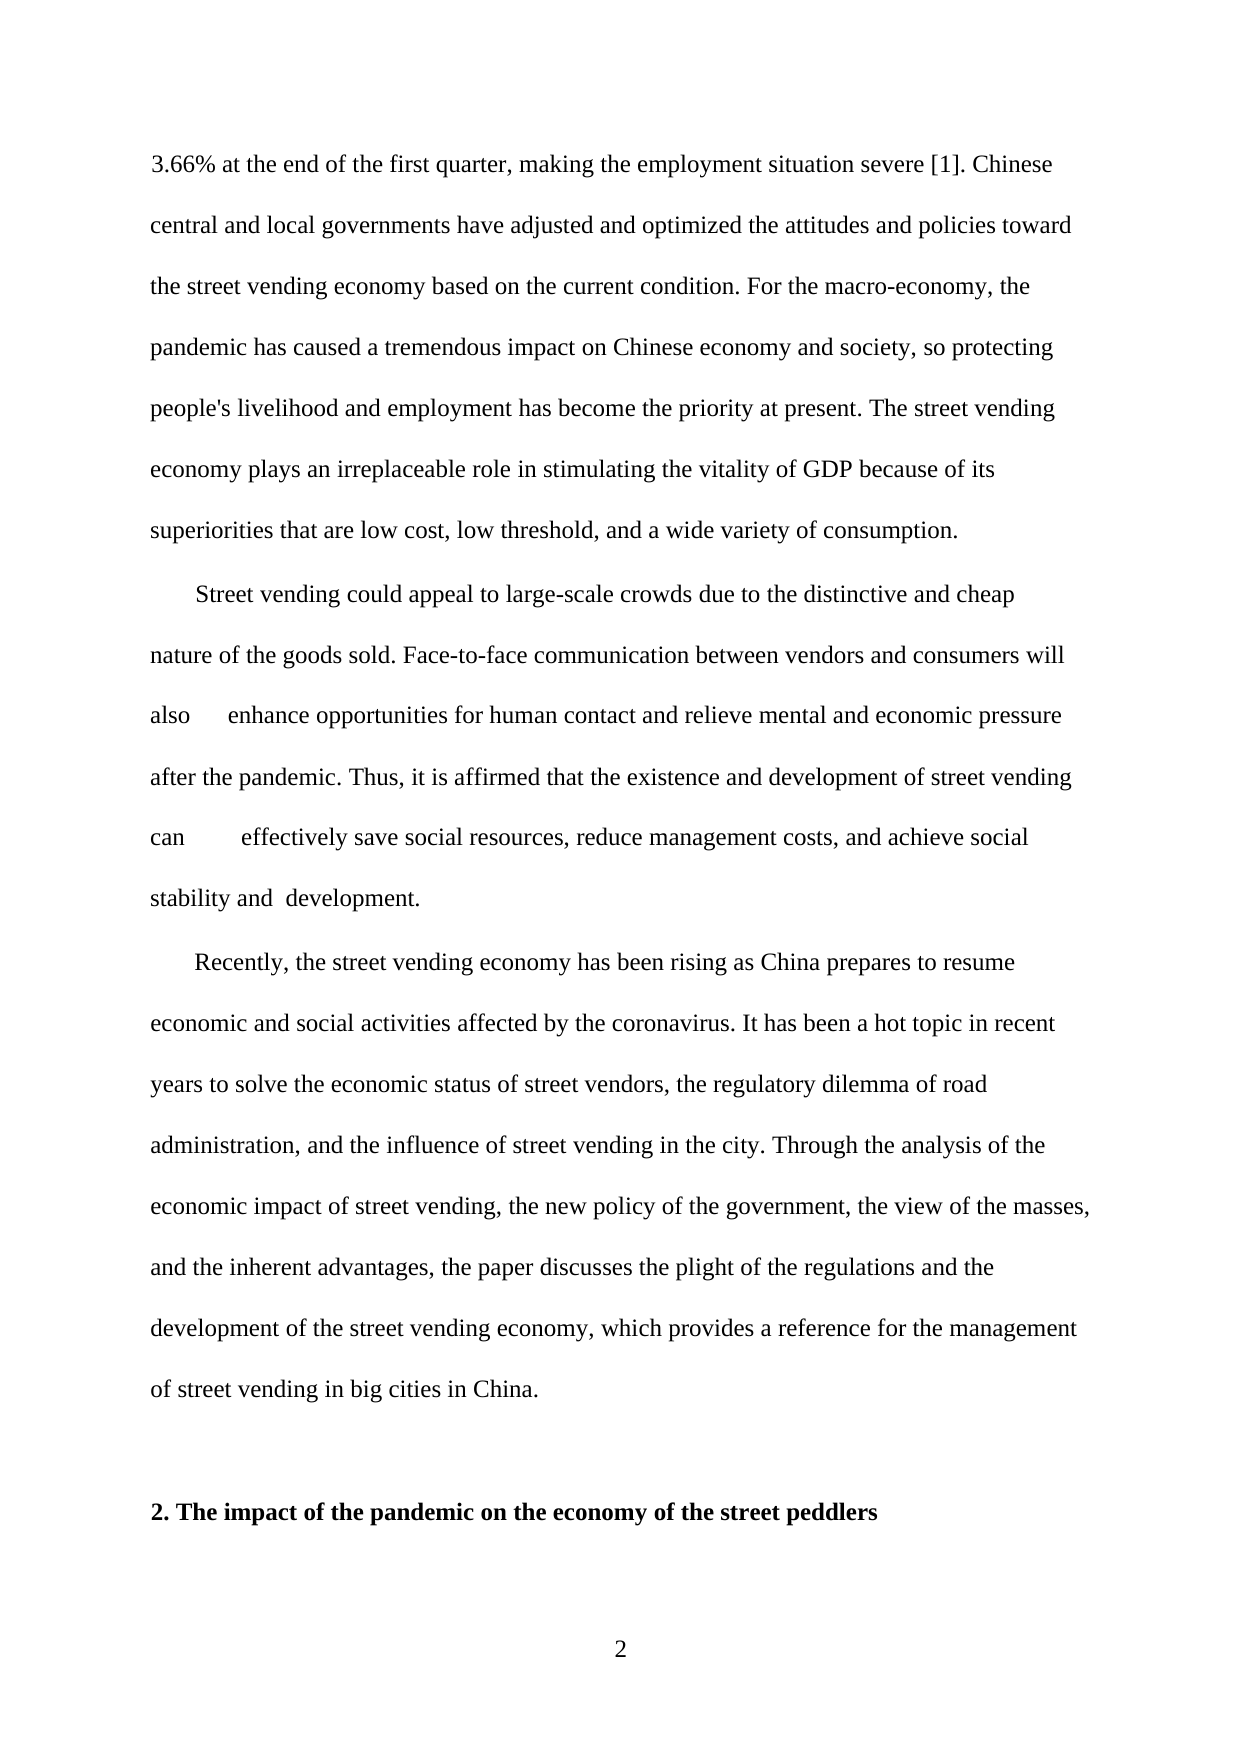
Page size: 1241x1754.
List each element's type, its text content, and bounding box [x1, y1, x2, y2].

text 2. The impact of the pandemic on the economy of the street peddlers [0, 1498, 1240, 1531]
text 3.66% at the end of the first quarter, making the employment situation severe [1]. Chinese central and local governments have adjusted and optimized the attitudes and policies toward the street vending economy based on the current condition. For the macro-economy, the pandemic has caused a tremendous impact on Chinese economy and society, so protecting people's livelihood and employment has become the priority at present. The street vending economy plays an irreplaceable role in stimulating the vitality of GDP because of its superiorities that are low cost, low threshold, and a wide variety of consumption. [150, 149, 1072, 544]
text Recently, the street vending economy has been rising as China prepares to resume economic and social activities affected by the coronavirus. It has been a hot topic in recent years to solve the economic status of street vendors, the regulatory dilemma of road administration, and the influence of street vending in the city. Through the analysis of the economic impact of street vending, the new policy of the government, the view of the masses, and the inherent advantages, the paper discusses the plight of the regulations and the development of the street vending economy, which provides a reference for the management of street vending in big cities in China. [150, 947, 1090, 1402]
text Street vending could appeal to large-scale crowds due to the distinctive and cheap nature of the goods sold. Face-to-face communication between vendors and consumers will also enhance opportunities for human contact and relieve mental and economic pressure after the pandemic. Thus, it is affirmed that the existence and development of street vending can effectively save social resources, reduce management costs, and achieve social stability and development. [150, 579, 1081, 912]
text 2 [0, 1640, 1240, 1662]
